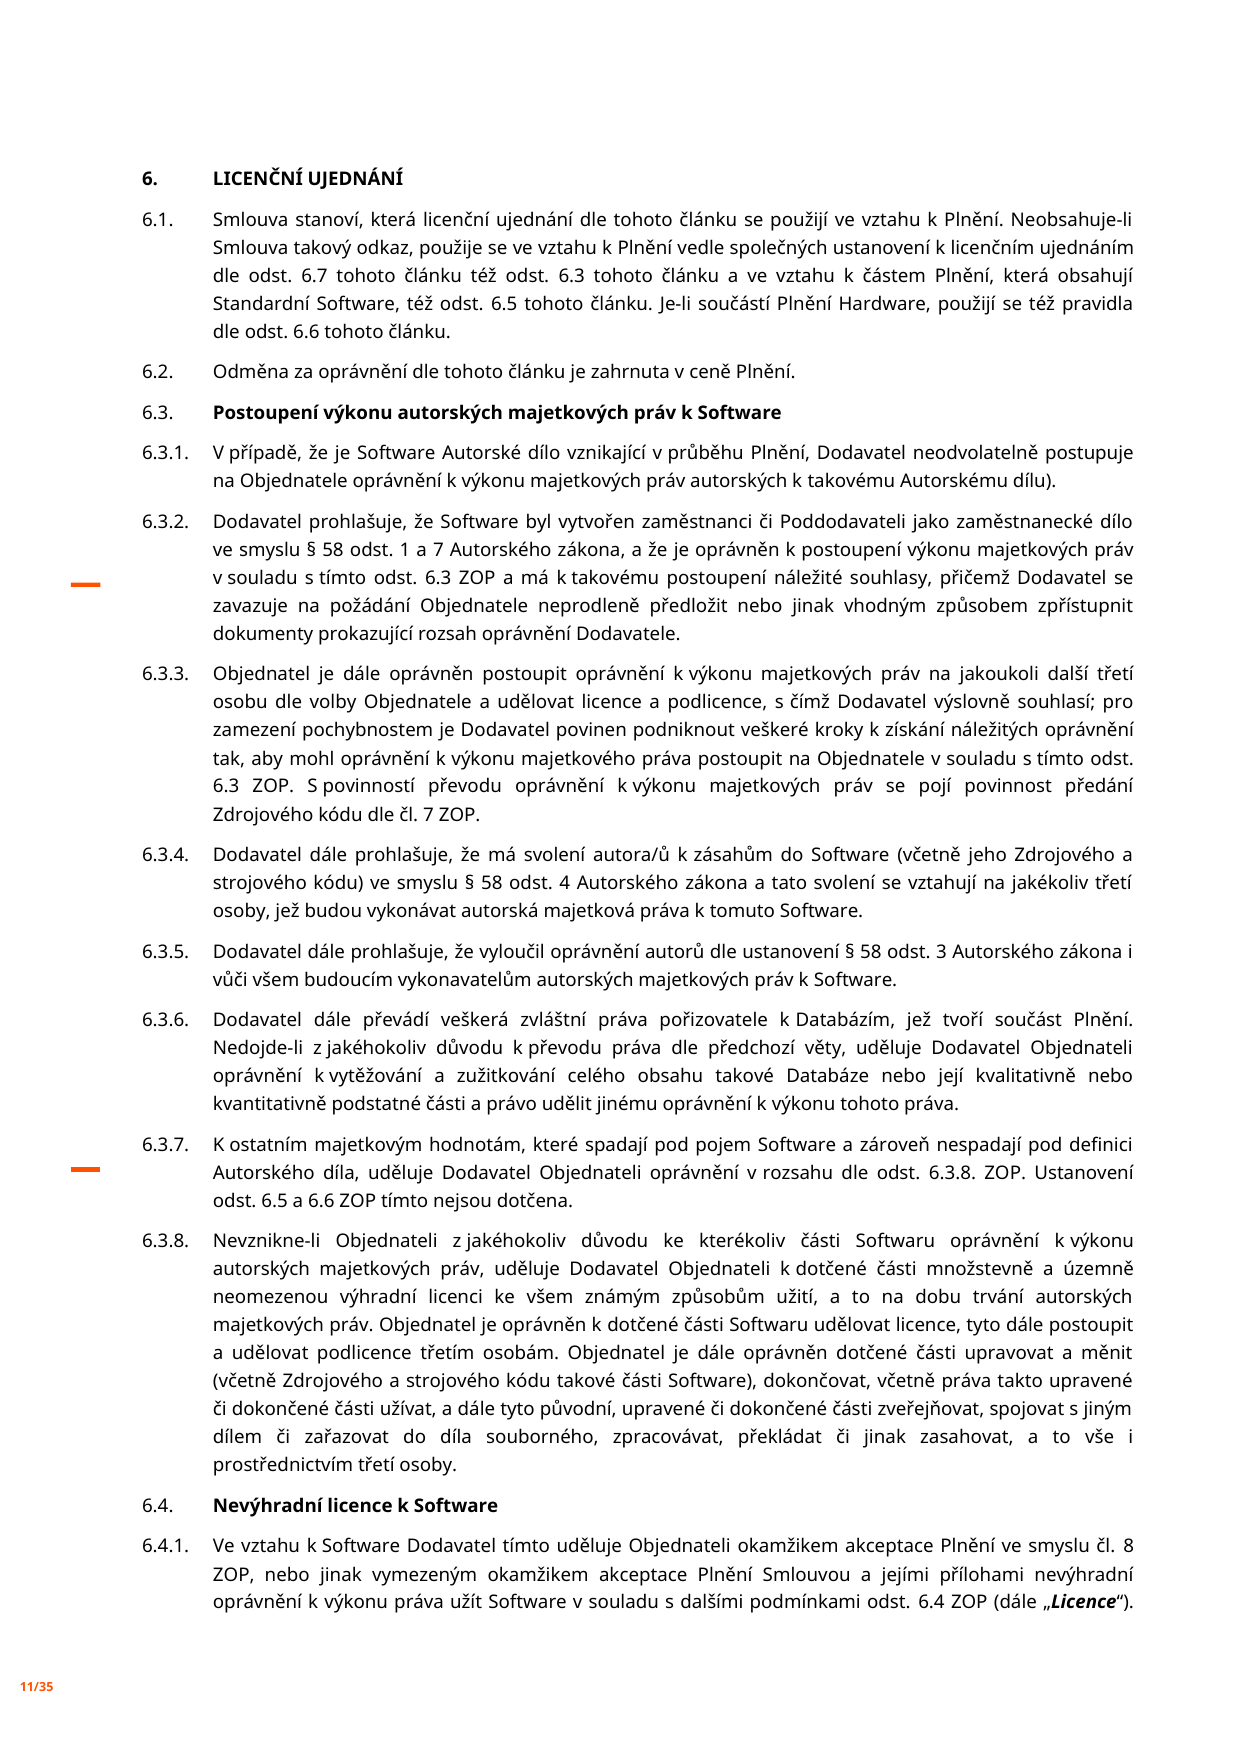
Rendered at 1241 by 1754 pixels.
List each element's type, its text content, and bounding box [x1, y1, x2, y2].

text Odměna za oprávnění dle tohoto článku je zahrnuta v ceně Plnění. [142, 358, 1134, 384]
text Nevýhradní licence k Software [142, 1492, 1134, 1518]
text Licenční ujednání [142, 165, 1134, 191]
text K ostatním majetkovým hodnotám, které spadají pod pojem Software a zároveň nespadají pod definici Autorského díla, uděluje Dodavatel Objednateli oprávnění v rozsahu dle odst. 6.3.8. ZOP. Ustanovení odst. 6.5 a 6.6 ZOP tímto nejsou dotčena. [142, 1131, 1134, 1213]
text Dodavatel dále prohlašuje, že má svolení autora/ů k zásahům do Software (včetně jeho Zdrojového a strojového kódu) ve smyslu § 58 odst. 4 Autorského zákona a tato svolení se vztahují na jakékoliv třetí osoby, jež budou vykonávat autorská majetková práva k tomuto Software. [142, 841, 1134, 923]
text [142, 1533, 1134, 1614]
text Dodavatel dále prohlašuje, že vyloučil oprávnění autorů dle ustanovení § 58 odst. 3 Autorského zákona i vůči všem budoucím vykonavatelům autorských majetkových práv k Software. [142, 938, 1134, 991]
text Smlouva stanoví, která licenční ujednání dle tohoto článku se použijí ve vztahu k Plnění. Neobsahuje-li Smlouva takový odkaz, použije se ve vztahu k Plnění vedle společných ustanovení k licenčním ujednáním dle odst. 6.7 tohoto článku též odst. 6.3 tohoto článku a ve vztahu k částem Plnění, která obsahují Standardní Software, též odst. 6.5 tohoto článku. Je-li součástí Plnění Hardware, použijí se též pravidla dle odst. 6.6 tohoto článku. [142, 206, 1134, 343]
text Objednatel je dále oprávněn postoupit oprávnění k výkonu majetkových práv na jakoukoli další třetí osobu dle volby Objednatele a udělovat licence a podlicence, s čímž Dodavatel výslovně souhlasí; pro zamezení pochybnostem je Dodavatel povinen podniknout veškeré kroky k získání náležitých oprávnění tak, aby mohl oprávnění k výkonu majetkového práva postoupit na Objednatele v souladu s tímto odst. 6.3 ZOP. S povinností převodu oprávnění k výkonu majetkových práv se pojí povinnost předání Zdrojového kódu dle čl. 7 ZOP. [142, 661, 1134, 826]
text Dodavatel dále převádí veškerá zvláštní práva pořizovatele k Databázím, jež tvoří součást Plnění. Nedojde-li z jakéhokoliv důvodu k převodu práva dle předchozí věty, uděluje Dodavatel Objednateli oprávnění k vytěžování a zužitkování celého obsahu takové Databáze nebo její kvalitativně nebo kvantitativně podstatné části a právo udělit jinému oprávnění k výkonu tohoto práva. [142, 1006, 1134, 1116]
text Nevznikne-li Objednateli z jakéhokoliv důvodu ke kterékoliv části Softwaru oprávnění k výkonu autorských majetkových práv, uděluje Dodavatel Objednateli k dotčené části množstevně a územně neomezenou výhradní licenci ke všem známým způsobům užití, a to na dobu trvání autorských majetkových práv. Objednatel je oprávněn k dotčené části Softwaru udělovat licence, tyto dále postoupit a udělovat podlicence třetím osobám. Objednatel je dále oprávněn dotčené části upravovat a měnit (včetně Zdrojového a strojového kódu takové části Software), dokončovat, včetně práva takto upravené či dokončené části užívat, a dále tyto původní, upravené či dokončené části zveřejňovat, spojovat s jiným dílem či zařazovat do díla souborného, zpracovávat, překládat či jinak zasahovat, a to vše i prostřednictvím třetí osoby. [142, 1228, 1134, 1477]
text Postoupení výkonu autorských majetkových práv k Software [142, 399, 1134, 424]
text Dodavatel prohlašuje, že Software byl vytvořen zaměstnanci či Poddodavateli jako zaměstnanecké dílo ve smyslu § 58 odst. 1 a 7 Autorského zákona, a že je oprávněn k postoupení výkonu majetkových práv v souladu s tímto odst. 6.3 ZOP a má k takovému postoupení náležité souhlasy, přičemž Dodavatel se zavazuje na požádání Objednatele neprodleně předložit nebo jinak vhodným způsobem zpřístupnit dokumenty prokazující rozsah oprávnění Dodavatele. [142, 508, 1134, 646]
text V případě, že je Software Autorské dílo vznikající v průběhu Plnění, Dodavatel neodvolatelně postupuje na Objednatele oprávnění k výkonu majetkových práv autorských k takovému Autorskému dílu). [142, 439, 1134, 493]
